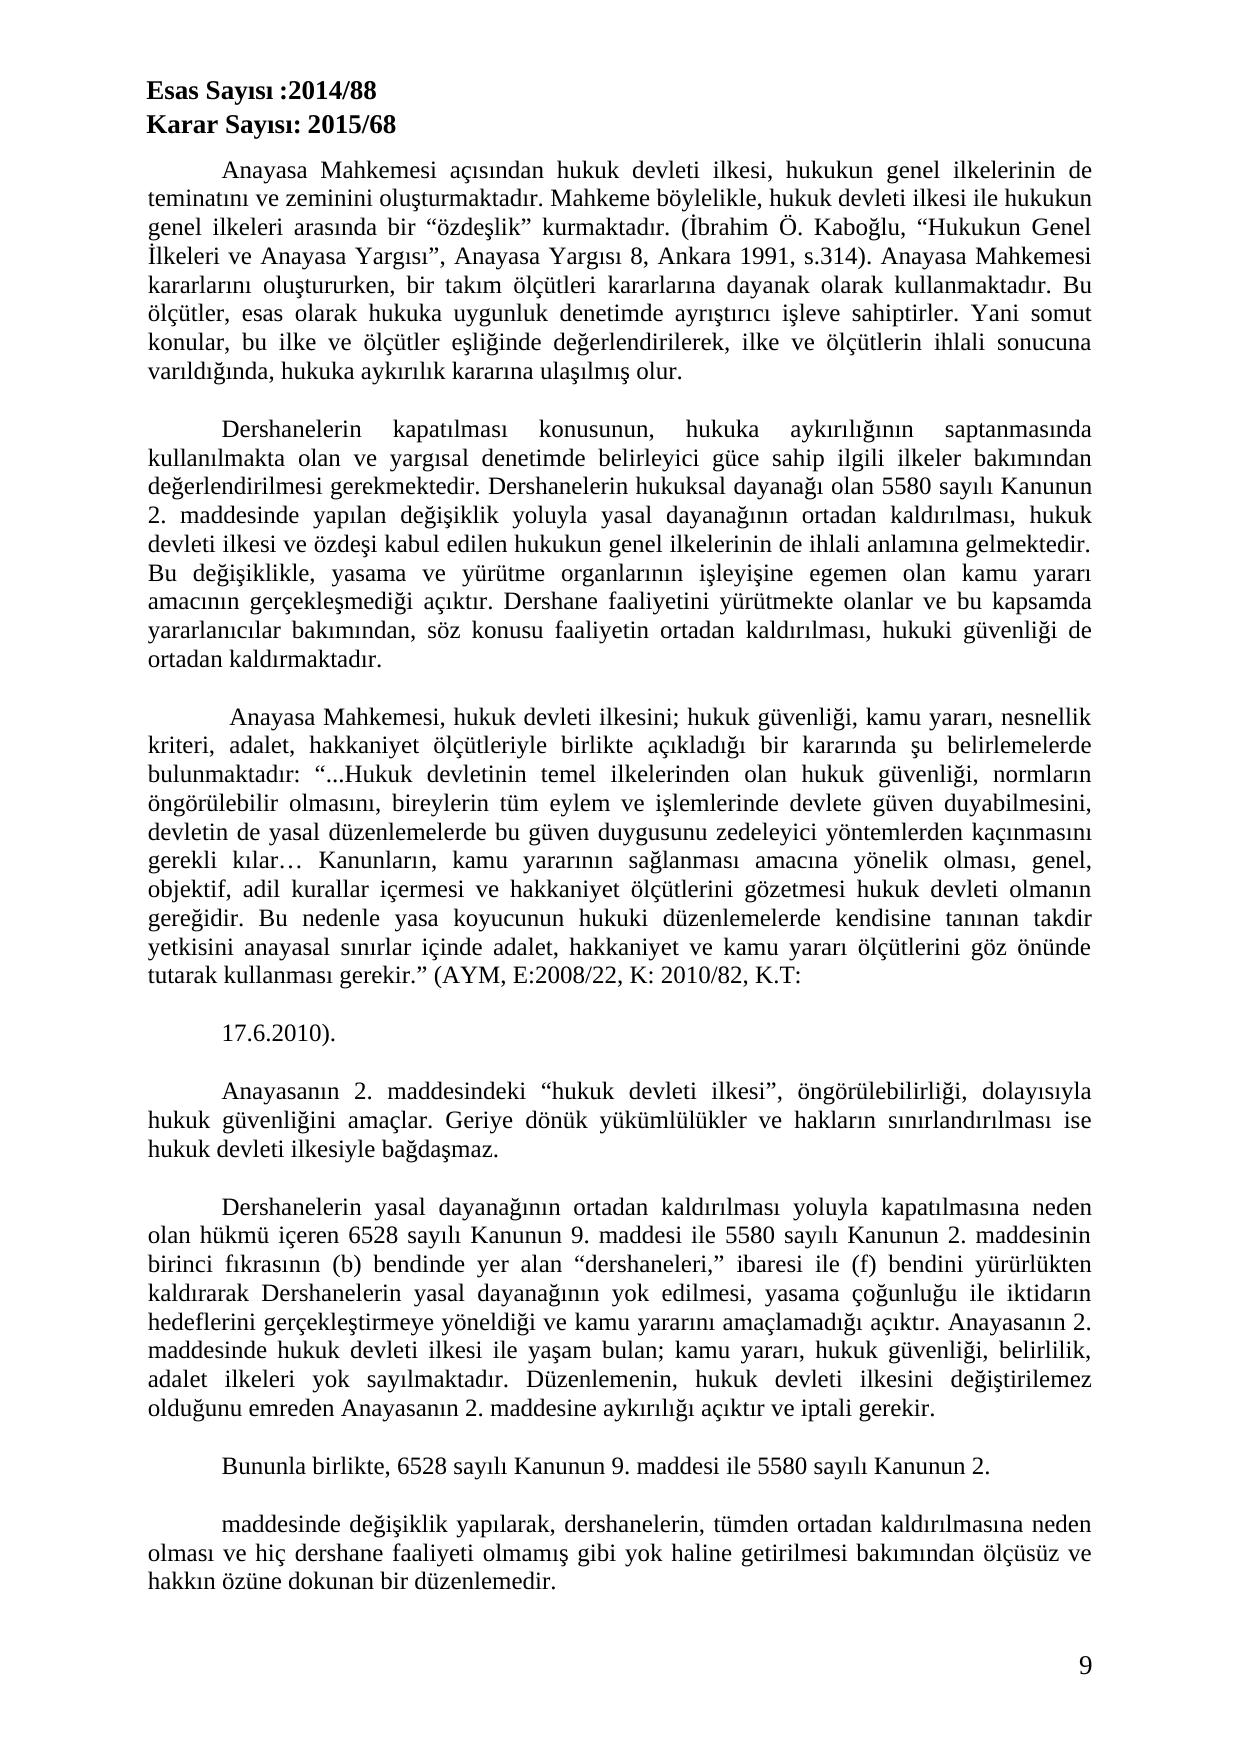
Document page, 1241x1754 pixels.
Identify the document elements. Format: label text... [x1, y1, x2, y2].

text 17.6.2010). [148, 1018, 1093, 1047]
text Anayasa Mahkemesi, hukuk devleti ilkesini; hukuk güvenliği, kamu yararı, nesnellik kriteri, adalet, hakkaniyet ölçütleriyle birlikte açıkladığı bir kararında şu belirlemelerde bulunmaktadır: “...Hukuk devletinin temel ilkelerinden olan hukuk güvenliği, normların öngörülebilir olmasını, bireylerin tüm eylem ve işlemlerinde devlete güven duyabilmesini, devletin de yasal düzenlemelerde bu güven duygusunu zedeleyici yöntemlerden kaçınmasını gerekli kılar… Kanunların, kamu yararının sağlanması amacına yönelik olması, genel, objektif, adil kurallar içermesi ve hakkaniyet ölçütlerini gözetmesi hukuk devleti olmanın gereğidir. Bu nedenle yasa koyucunun hukuki düzenlemelerde kendisine tanınan takdir yetkisini anayasal sınırlar içinde adalet, hakkaniyet ve kamu yararı ölçütlerini göz önünde tutarak kullanması gerekir.” (AYM, E:2008/22, K: 2010/82, K.T: [148, 702, 1093, 989]
text Dershanelerin yasal dayanağının ortadan kaldırılması yoluyla kapatılmasına neden olan hükmü içeren 6528 sayılı Kanunun 9. maddesi ile 5580 sayılı Kanunun 2. maddesinin birinci fıkrasının (b) bendinde yer alan “dershaneleri,” ibaresi ile (f) bendini yürürlükten kaldırarak Dershanelerin yasal dayanağının yok edilmesi, yasama çoğunluğu ile iktidarın hedeflerini gerçekleştirmeye yöneldiği ve kamu yararını amaçlamadığı açıktır. Anayasanın 2. maddesinde hukuk devleti ilkesi ile yaşam bulan; kamu yararı, hukuk güvenliği, belirlilik, adalet ilkeleri yok sayılmaktadır. Düzenlemenin, hukuk devleti ilkesini değiştirilemez olduğunu emreden Anayasanın 2. maddesine aykırılığı açıktır ve iptali gerekir. [148, 1192, 1093, 1422]
text Anayasa Mahkemesi açısından hukuk devleti ilkesi, hukukun genel ilkelerinin de teminatını ve zeminini oluşturmaktadır. Mahkeme böylelikle, hukuk devleti ilkesi ile hukukun genel ilkeleri arasında bir “özdeşlik” kurmaktadır. (İbrahim Ö. Kaboğlu, “Hukukun Genel İlkeleri ve Anayasa Yargısı”, Anayasa Yargısı 8, Ankara 1991, s.314). Anayasa Mahkemesi kararlarını oluştururken, bir takım ölçütleri kararlarına dayanak olarak kullanmaktadır. Bu ölçütler, esas olarak hukuka uygunluk denetimde ayrıştırıcı işleve sahiptirler. Yani somut konular, bu ilke ve ölçütler eşliğinde değerlendirilerek, ilke ve ölçütlerin ihlali sonucuna varıldığında, hukuka aykırılık kararına ulaşılmış olur. [148, 155, 1093, 385]
text Bununla birlikte, 6528 sayılı Kanunun 9. maddesi ile 5580 sayılı Kanunun 2. [148, 1451, 1093, 1480]
text maddesinde değişiklik yapılarak, dershanelerin, tümden ortadan kaldırılmasına neden olması ve hiç dershane faaliyeti olmamış gibi yok haline getirilmesi bakımından ölçüsüz ve hakkın özüne dokunan bir düzenlemedir. [148, 1509, 1093, 1595]
text Dershanelerin kapatılması konusunun, hukuka aykırılığının saptanmasında kullanılmakta olan ve yargısal denetimde belirleyici güce sahip ilgili ilkeler bakımından değerlendirilmesi gerekmektedir. Dershanelerin hukuksal dayanağı olan 5580 sayılı Kanunun 2. maddesinde yapılan değişiklik yoluyla yasal dayanağının ortadan kaldırılması, hukuk devleti ilkesi ve özdeşi kabul edilen hukukun genel ilkelerinin de ihlali anlamına gelmektedir. Bu değişiklikle, yasama ve yürütme organlarının işleyişine egemen olan kamu yararı amacının gerçekleşmediği açıktır. Dershane faaliyetini yürütmekte olanlar ve bu kapsamda yararlanıcılar bakımından, söz konusu faaliyetin ortadan kaldırılması, hukuki güvenliği de ortadan kaldırmaktadır. [148, 414, 1093, 673]
text Anayasanın 2. maddesindeki “hukuk devleti ilkesi”, öngörülebilirliği, dolayısıyla hukuk güvenliğini amaçlar. Geriye dönük yükümlülükler ve hakların sınırlandırılması ise hukuk devleti ilkesiyle bağdaşmaz. [148, 1076, 1093, 1163]
